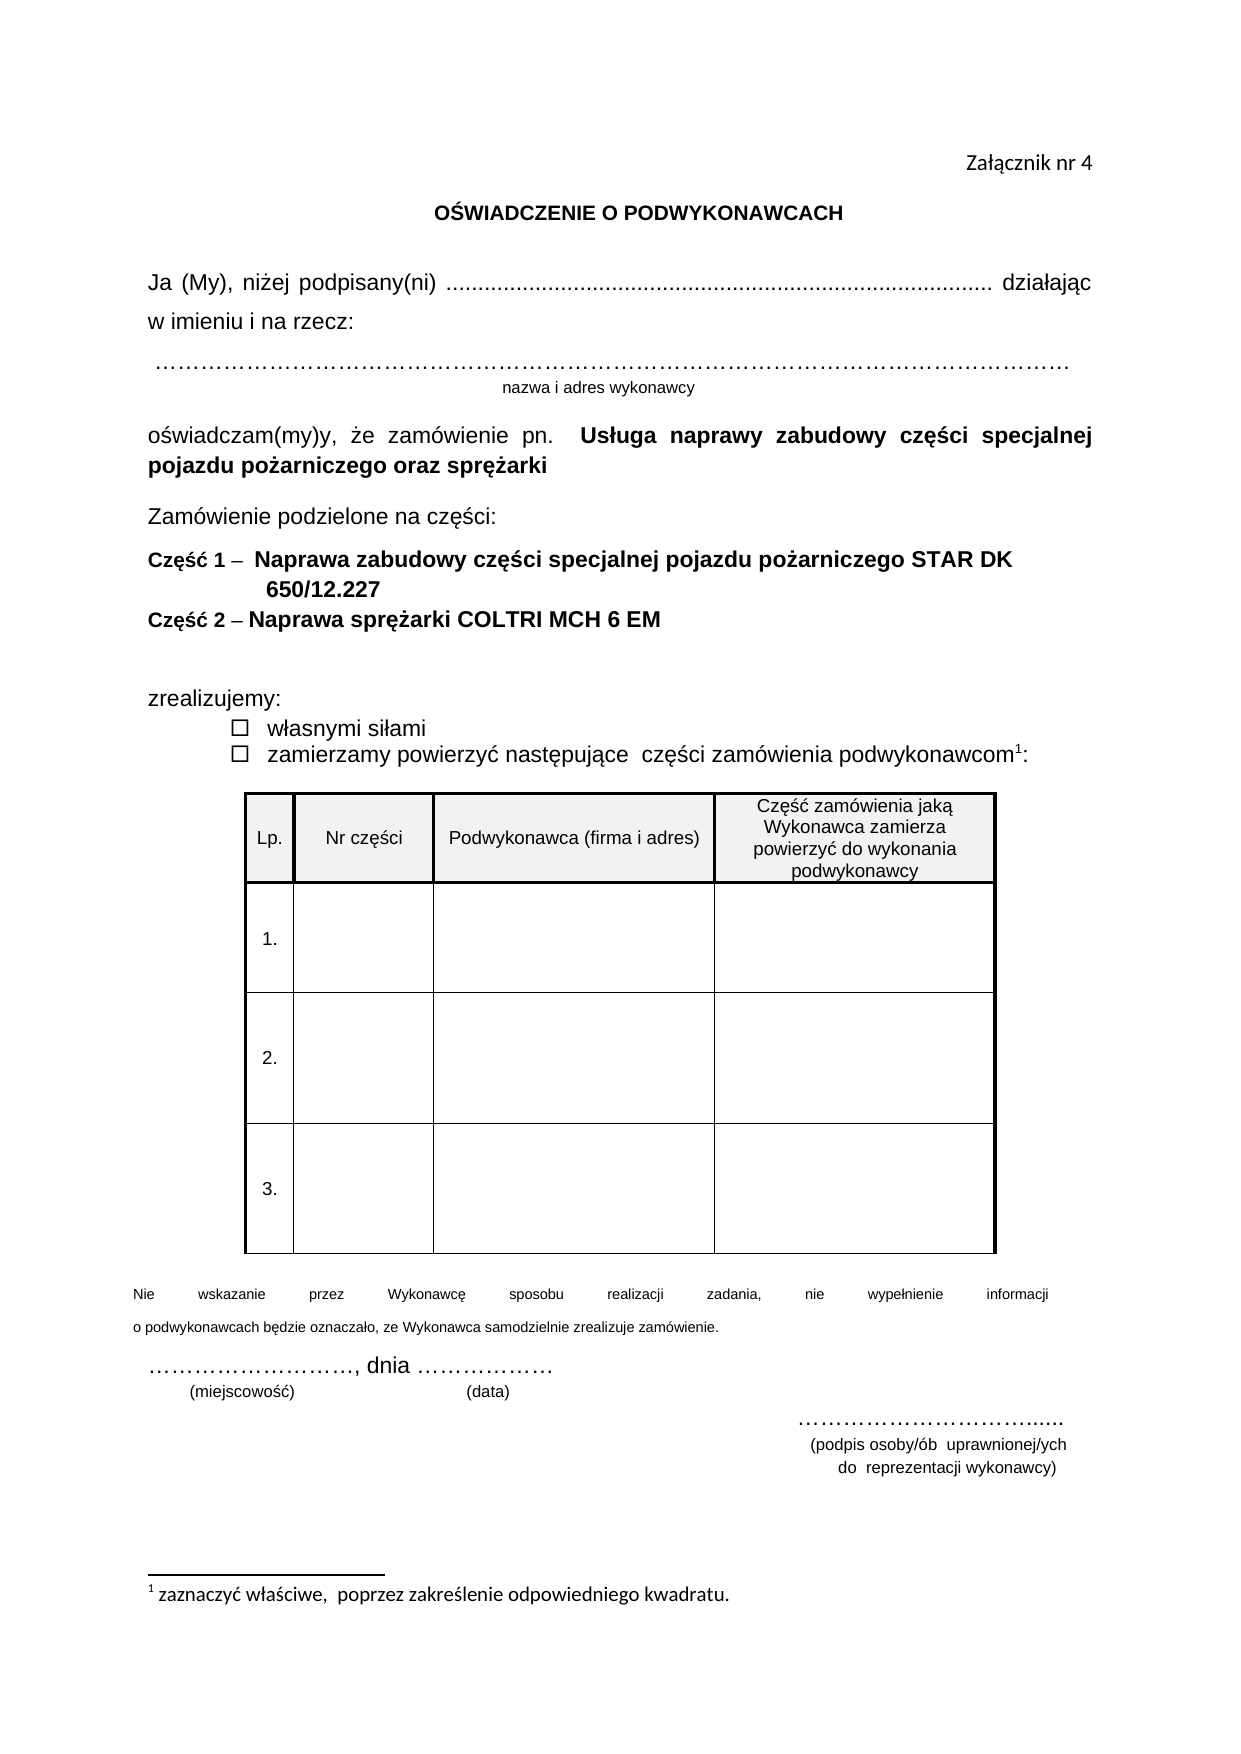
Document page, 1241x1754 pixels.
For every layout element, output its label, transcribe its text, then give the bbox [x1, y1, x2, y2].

text do reprezentacji wykonawcy) [148, 1457, 1093, 1477]
text Ja (My), niżej podpisany(ni) ...................................................................................... działając w imieniu i na rzecz: [148, 269, 1093, 334]
text OŚWIADCZENIE O PODWYKONAWCACH [185, 201, 1093, 224]
table_cell [434, 884, 714, 992]
text ………………………………………………………………………………………………………… [148, 348, 1093, 374]
text zrealizujemy: [148, 685, 1093, 711]
table_cell [294, 884, 433, 992]
list własnymi siłami [229, 715, 1093, 741]
table_cell [715, 993, 993, 1122]
table_header Podwykonawca (firma i adres) [435, 795, 713, 881]
table_header Część zamówienia jaką Wykonawca zamierza powierzyć do wykonania podwykonawcy [716, 795, 993, 881]
list Część 1 – Naprawa zabudowy części specjalnej pojazdu pożarniczego STAR DK 650/12.227 [148, 546, 1093, 602]
text oświadczam(my)y, że zamówienie pn. Usługa naprawy zabudowy części specjalnej pojazdu pożarniczego oraz sprężarki [148, 422, 1093, 478]
list zamierzamy powierzyć następujące części zamówienia podwykonawcom: [229, 741, 1093, 768]
text (miejscowość) (data) [148, 1382, 1093, 1401]
table_header Lp. [247, 795, 292, 881]
list Część 2 – Naprawa sprężarki COLTRI MCH 6 EM [148, 606, 1093, 633]
table_cell 3. [247, 1124, 293, 1253]
table_cell [715, 1124, 993, 1253]
table_cell [715, 884, 993, 992]
text (podpis osoby/ób uprawnionej/ych [148, 1434, 1093, 1454]
text ………………………, dnia ……………… [148, 1352, 1093, 1378]
list Nie wskazanie przez Wykonawcę sposobu realizacji zadania, nie wypełnienie informacji o podwykonawcach będzie oznaczało, ze Wykonawca samodzielnie zrealizuje zamówienie. [133, 1286, 1093, 1348]
table_cell 2. [247, 993, 293, 1122]
table_cell [434, 1124, 714, 1253]
table_cell [294, 1124, 433, 1253]
text Załącznik nr 4 [148, 148, 1093, 176]
table_cell [294, 993, 433, 1122]
text …………………………...... [148, 1404, 1093, 1431]
text nazwa i adres wykonawcy [502, 378, 1093, 397]
text Zamówienie podzielone na części: [148, 503, 1093, 529]
table_header Nr części [296, 795, 432, 881]
table_cell [434, 993, 714, 1122]
table_cell 1. [247, 884, 293, 992]
